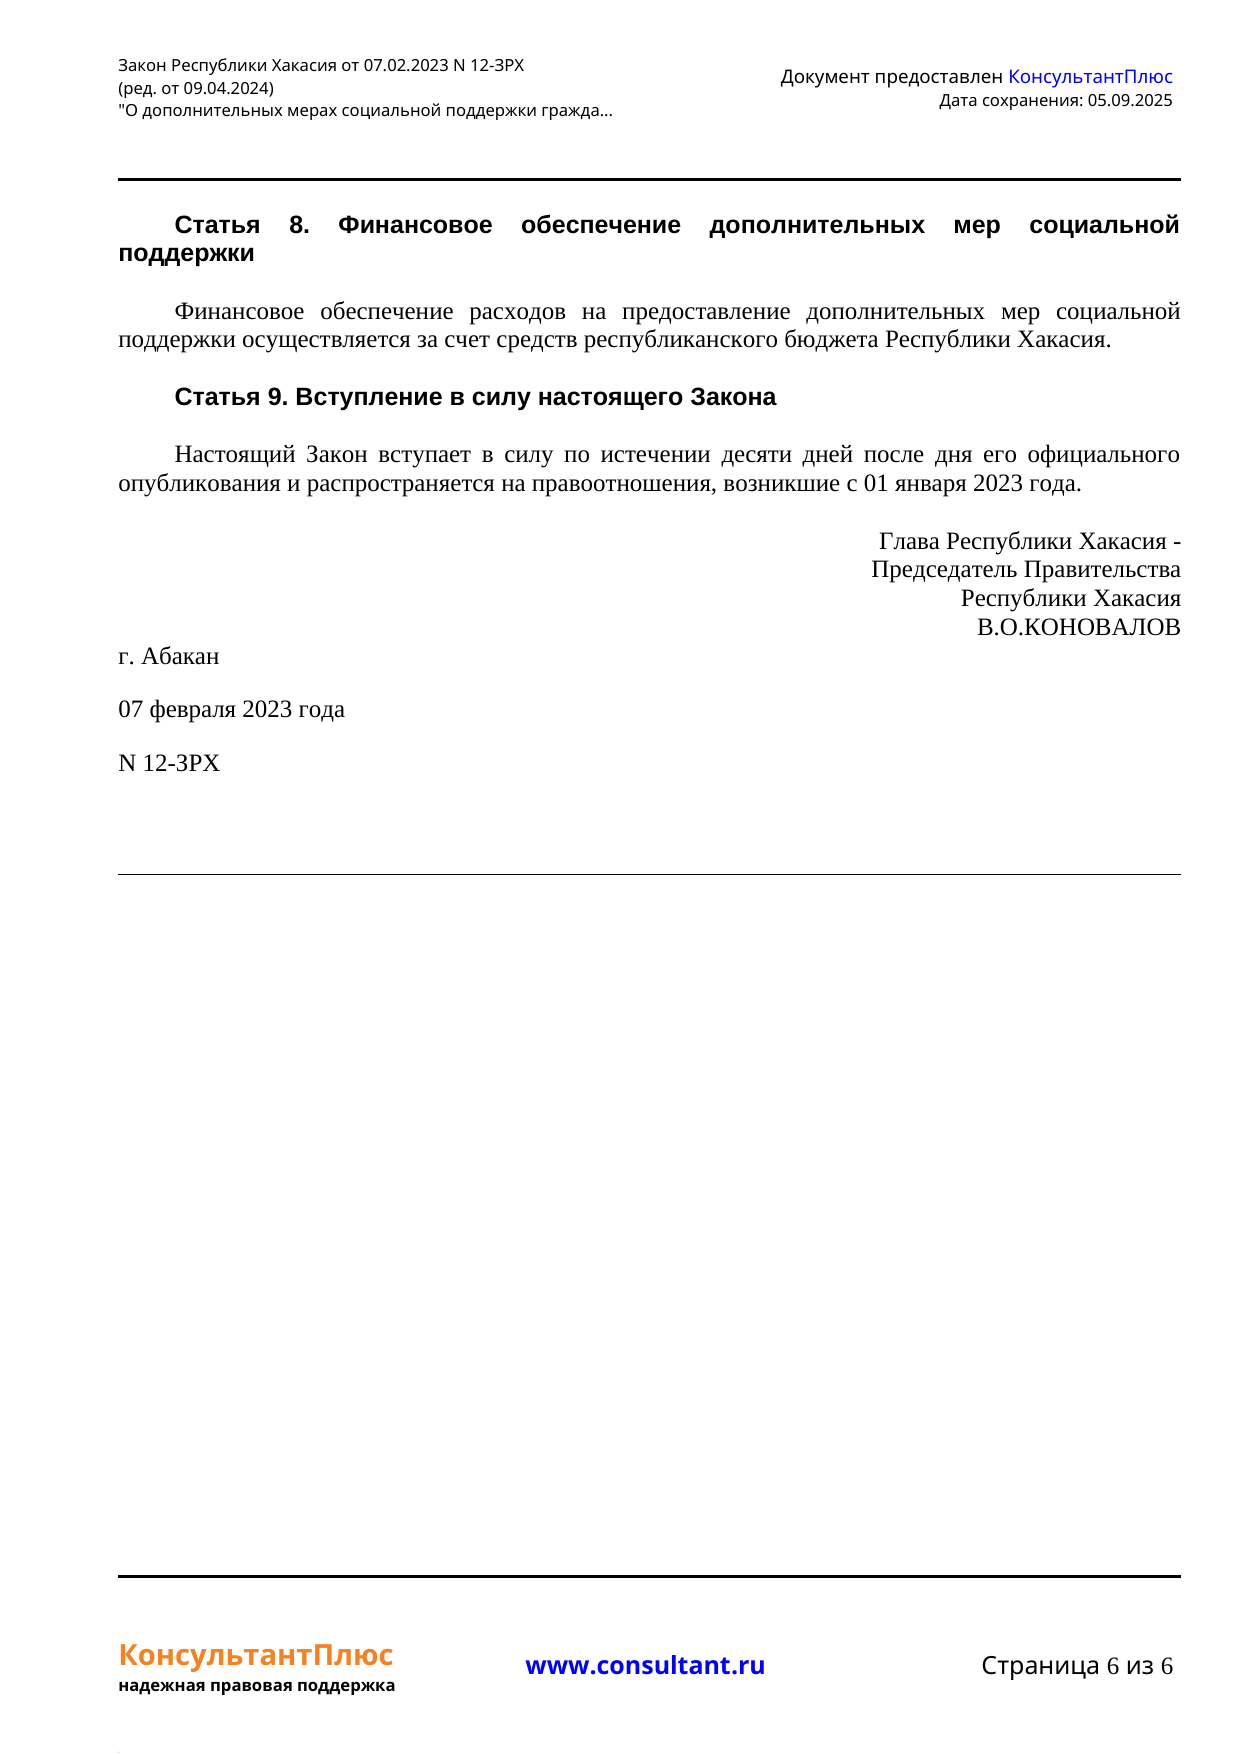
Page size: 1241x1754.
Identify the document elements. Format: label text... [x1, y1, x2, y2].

text Настоящий Закон вступает в силу по истечении десяти дней после дня его официального опубликования и распространяется на правоотношения, возникшие с 01 января 2023 года. [118, 439, 1181, 497]
title Статья 8. Финансовое обеспечение дополнительных мер социальной поддержки [118, 209, 1181, 267]
text Республики Хакасия [118, 583, 1181, 612]
text Финансовое обеспечение расходов на предоставление дополнительных мер социальной поддержки осуществляется за счет средств республиканского бюджета Республики Хакасия. [118, 296, 1181, 353]
text 07 февраля 2023 года [118, 694, 1181, 723]
title Статья 9. Вступление в силу настоящего Закона [118, 382, 1181, 411]
text В.О.КОНОВАЛОВ [118, 612, 1181, 641]
text Глава Республики Хакасия - [118, 526, 1181, 554]
text Председатель Правительства [118, 554, 1181, 583]
text г. Абакан [118, 641, 1181, 669]
text N 12-ЗРХ [118, 748, 1181, 777]
